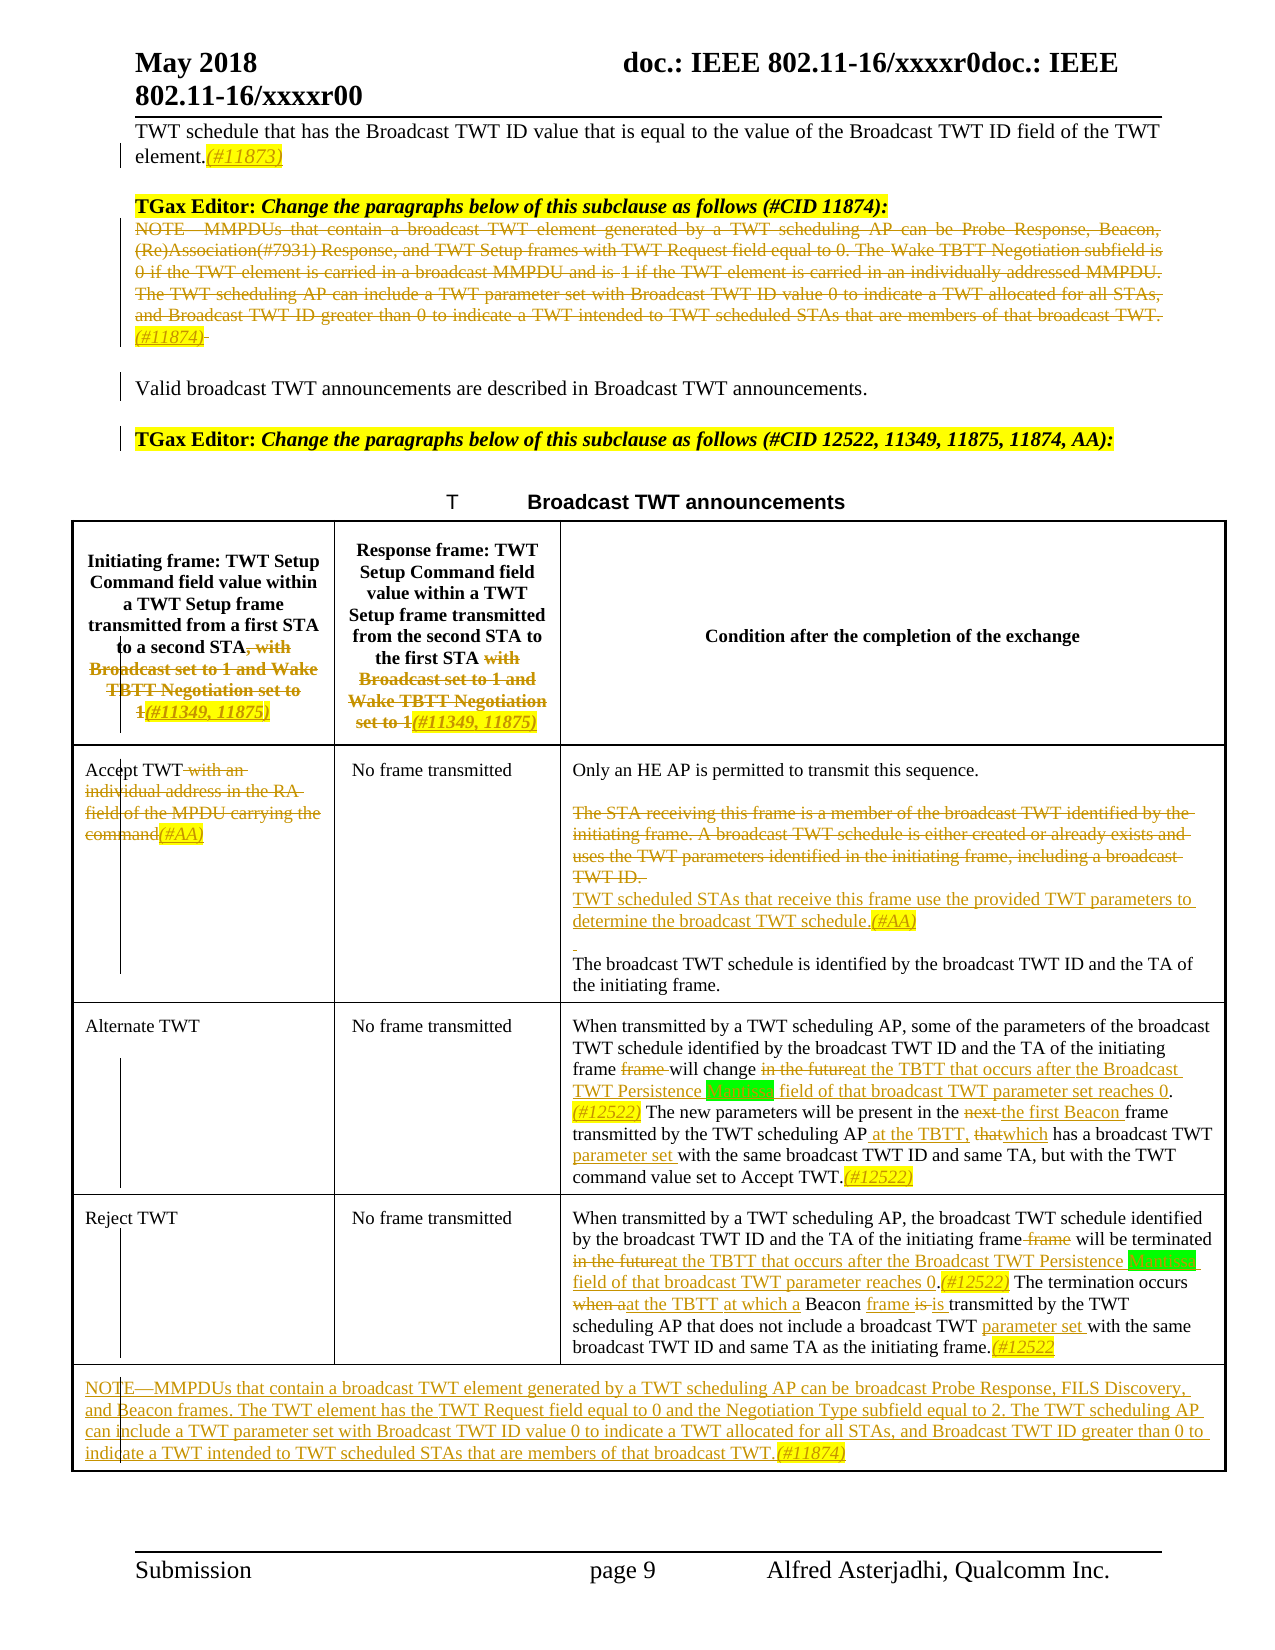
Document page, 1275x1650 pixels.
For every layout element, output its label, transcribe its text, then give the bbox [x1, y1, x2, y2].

table_cell No frame transmitted [335, 1195, 560, 1364]
table_cell Response frame: TWT Setup Command field value within a TWT Setup frame transmitted from the second STA to the first STA [335, 522, 560, 743]
table_header Broadcast TWT announcements [72, 476, 1225, 520]
text (#7402) [135, 218, 1162, 251]
text TGax Editor: Change the paragraphs below of this subclause as follows (#CID 11874): [135, 193, 1162, 218]
table_cell No frame transmitted [335, 1003, 560, 1194]
table_cell Alternate TWT [74, 1003, 334, 1194]
text (#7402) [135, 317, 1162, 347]
text (#7402) [135, 295, 1162, 316]
table_cell When transmitted by a TWT scheduling AP, the broadcast TWT schedule identified by the broadcast TWT ID and the TA of the initiating frame will be terminated . The termination occurs Beacon transmitted by the TWT scheduling AP that does not include a broadcast TWT with the same broadcast TWT ID and same TA as the initiating frame. [561, 1195, 1224, 1364]
table_cell When transmitted by a TWT scheduling AP, some of the parameters of the broadcast TWT schedule identified by the broadcast TWT ID and the TA of the initiating frame will change . The new parameters will be present in the frame transmitted by the TWT scheduling AP has a broadcast TWT with the same broadcast TWT ID and same TA, but with the TWT command value set to Accept TWT. [561, 1003, 1224, 1194]
table_cell Condition after the completion of the exchange(#8425) [561, 522, 1224, 743]
table_cell [74, 1365, 1224, 1469]
table_cell No frame transmitted [335, 746, 560, 1002]
table_cell Initiating frame: TWT Setup Command field value within a TWT Setup frame transmitted from a first STA to a second STA [74, 522, 334, 743]
table_cell Only an HE AP is permitted to transmit this sequence. The broadcast TWT schedule is identified by the broadcast TWT ID and the TA of the initiating frame. [561, 746, 1224, 1002]
table_cell Reject TWT [74, 1195, 334, 1364]
text Valid broadcast TWT announcements are described in Table 27-3 (Broadcast TWT announcements).(#7210, #7211, #7212, #7213, #7214, #7215) [135, 372, 1162, 401]
table_cell Accept TWT [74, 746, 334, 1002]
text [135, 118, 1162, 168]
text TGax Editor: Change the paragraphs below of this subclause as follows (#CID 12522, 11349, 11875, 11874, AA): [135, 426, 1162, 451]
text (#7402) [135, 252, 1162, 294]
